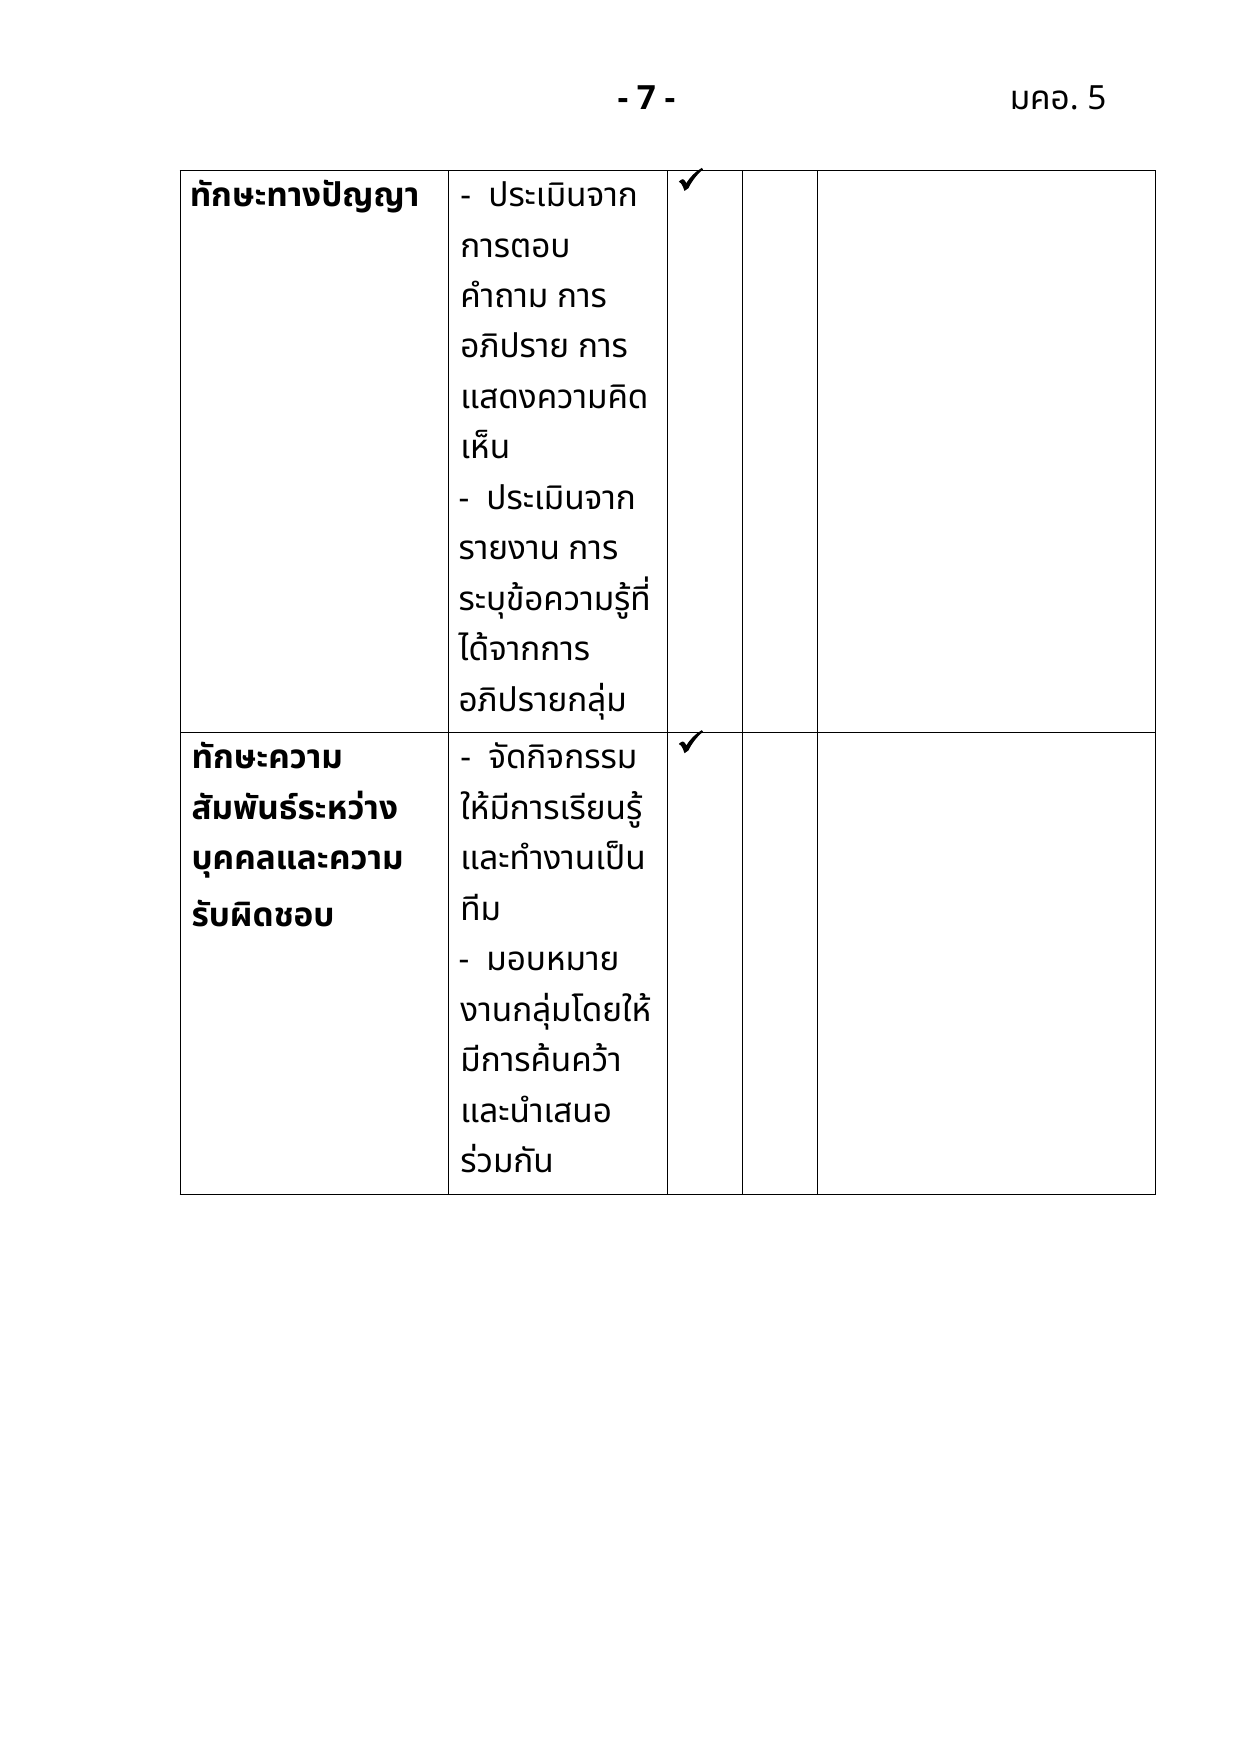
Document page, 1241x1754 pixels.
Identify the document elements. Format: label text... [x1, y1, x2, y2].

table_cell [743, 733, 817, 1194]
table_cell [668, 733, 742, 1194]
table_cell ทักษะความสัมพันธ์ระหว่างบุคคลและความ รับผิดชอบ [181, 733, 448, 1194]
table_cell ทักษะทางปัญญา [181, 171, 448, 732]
table_cell [818, 733, 1155, 1194]
table_cell - ประเมินจากการตอบคำถาม การอภิปราย การแสดงความคิดเห็น - ประเมินจากรายงาน การระบุข้อความรู้ที่ได้จากการอภิปรายกลุ่ม [449, 171, 667, 732]
table_cell [743, 171, 817, 732]
table_cell - จัดกิจกรรมให้มีการเรียนรู้และทำงานเป็นทีม - มอบหมายงานกลุ่มโดยให้มีการค้นคว้าและนำเสนอร่วมกัน [449, 733, 667, 1194]
table_cell [818, 171, 1155, 732]
table_cell [668, 171, 742, 732]
